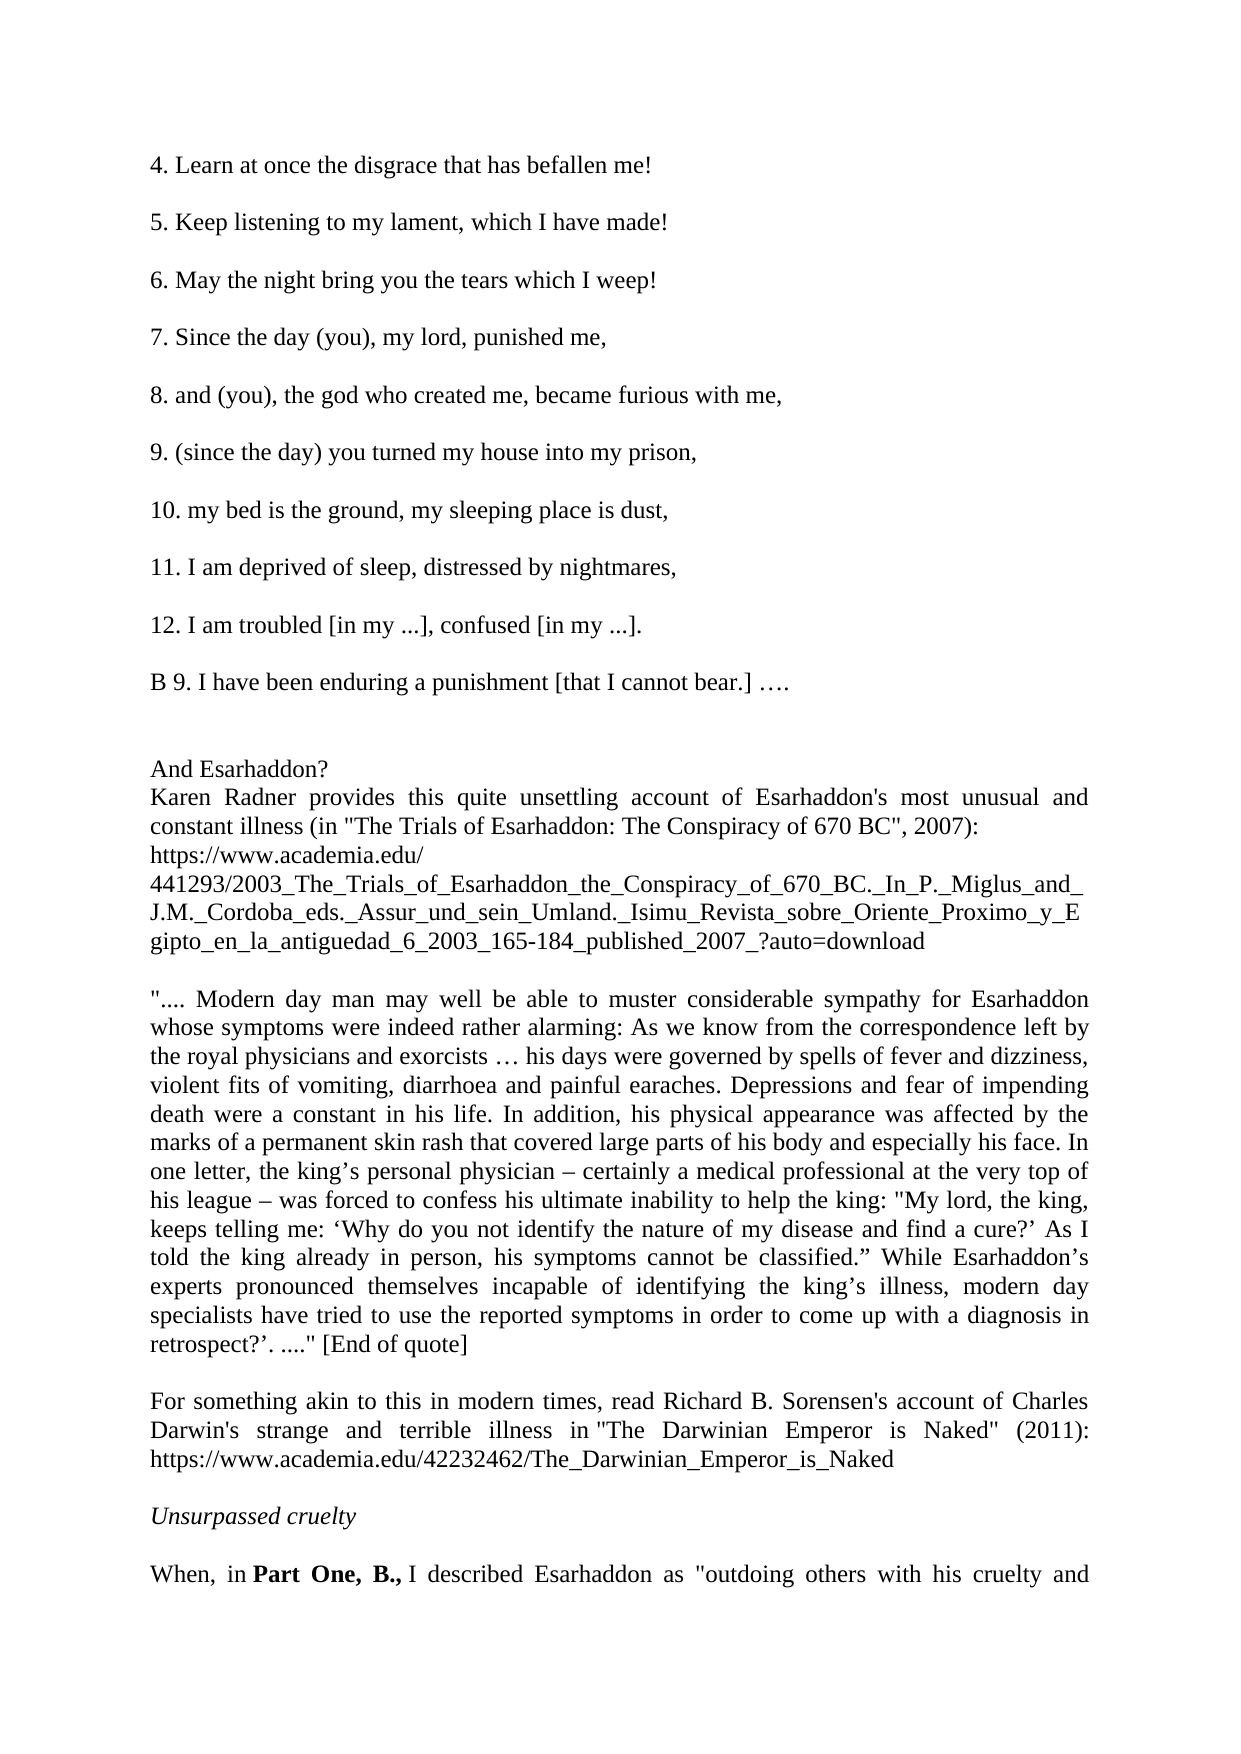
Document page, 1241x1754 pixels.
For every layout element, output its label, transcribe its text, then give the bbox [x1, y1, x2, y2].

text For something akin to this in modern times, read Richard B. Sorensen's account of Charles Darwin's strange and terrible illness in "The Darwinian Emperor is Naked" (2011): https://www.academia.edu/42232462/The_Darwinian_Emperor_is_Naked [150, 1357, 1090, 1472]
text 9. (since the day) you turned my house into my prison, [150, 437, 1090, 466]
text https://www.academia.edu/441293/2003_The_Trials_of_Esarhaddon_the_Conspiracy_of_670_BC._In_P._Miglus_and_J.M._Cordoba_eds._Assur_und_sein_Umland._Isimu_Revista_sobre_Oriente_Proximo_y_Egipto_en_la_antiguedad_6_2003_165-184_published_2007_?auto=download [150, 840, 1090, 955]
text 10. my bed is the ground, my sleeping place is dust, [150, 495, 1090, 524]
text B 9. I have been enduring a punishment [that I cannot bear.] …. [150, 667, 1090, 696]
text 4. Learn at once the disgrace that has befallen me! [150, 150, 1090, 179]
text 7. Since the day (you), my lord, punished me, [150, 322, 1090, 351]
text 11. I am deprived of sleep, distressed by nightmares, [150, 552, 1090, 581]
text 8. and (you), the god who created me, became furious with me, [150, 380, 1090, 409]
text Karen Radner provides this quite unsettling account of Esarhaddon's most unusual and constant illness (in "The Trials of Esarhaddon: The Conspiracy of 670 BC", 2007): [150, 782, 1090, 840]
text And Esarhaddon? [150, 754, 1090, 782]
text 6. May the night bring you the tears which I weep! [150, 265, 1090, 294]
text 12. I am troubled [in my ...], confused [in my ...]. [150, 610, 1090, 639]
text ".... Modern day man may well be able to muster considerable sympathy for Esarhaddon whose symptoms were indeed rather alarming: As we know from the correspondence left by the royal physicians and exorcists … his days were governed by spells of fever and dizziness, violent fits of vomiting, diarrhoea and painful earaches. Depressions and fear of impending death were a constant in his life. In addition, his physical appearance was affected by the marks of a permanent skin rash that covered large parts of his body and especially his face. In one letter, the king’s personal physician – certainly a medical professional at the very top of his league – was forced to confess his ultimate inability to help the king: "My lord, the king, keeps telling me: ‘Why do you not identify the nature of my disease and find a cure?’ As I told the king already in person, his symptoms cannot be classified.” While Esarhaddon’s experts pronounced themselves incapable of identifying the king’s illness, modern day specialists have tried to use the reported symptoms in order to come up with a diagnosis in retrospect?’. ...." [End of quote] [150, 984, 1090, 1357]
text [150, 1530, 1090, 1587]
text Unsurpassed cruelty [150, 1501, 1090, 1530]
text 5. Keep listening to my lament, which I have made! [150, 207, 1090, 236]
